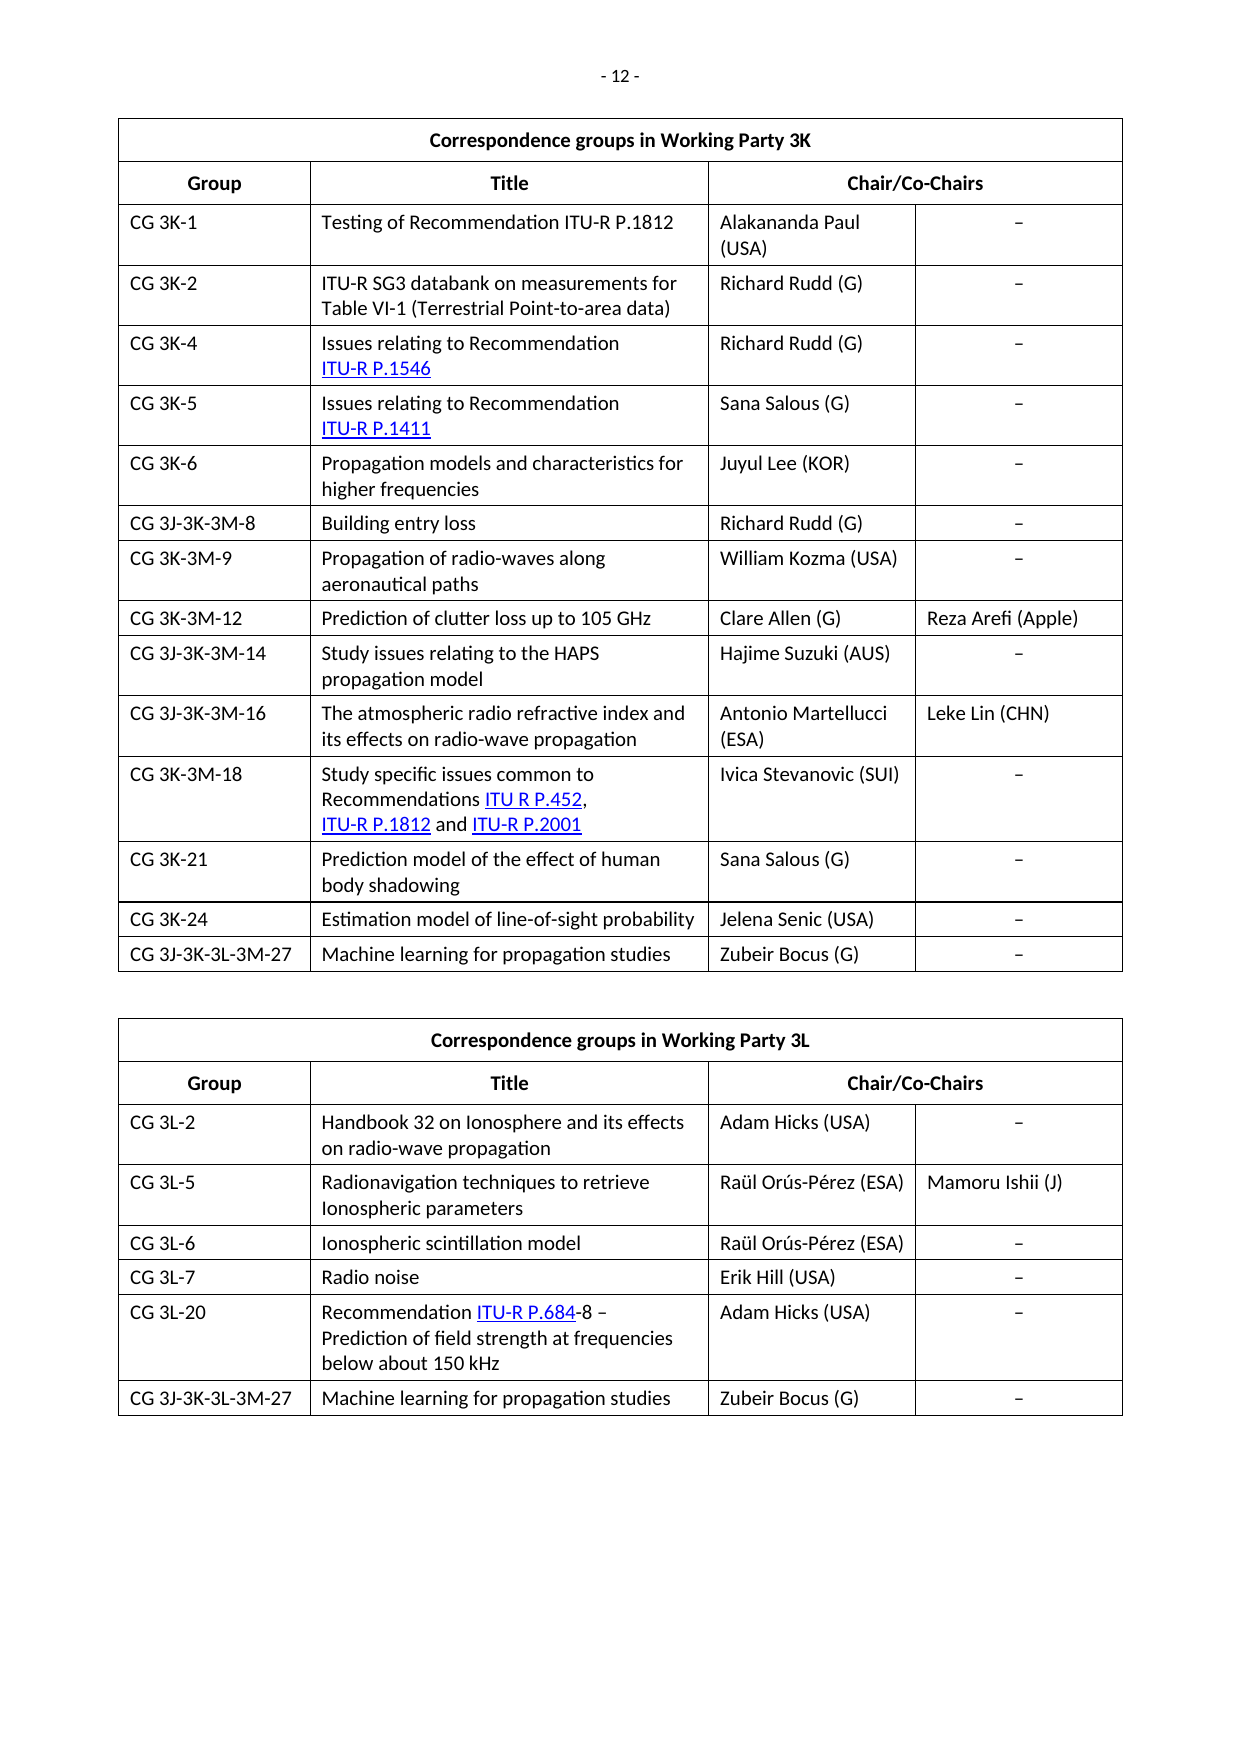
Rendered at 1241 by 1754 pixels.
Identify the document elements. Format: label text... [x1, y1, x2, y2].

table_cell Chair/Co-Chairs [709, 162, 1122, 204]
table_cell ITU-R SG3 databank on measurements for Table VI-1 (Terrestrial Point-to-area data) [311, 266, 708, 325]
table_cell CG 3K-2 [119, 266, 310, 325]
table_cell The atmospheric radio refractive index and its effects on radio-wave propagation [311, 696, 708, 756]
table_cell Adam Hicks (USA) [709, 1295, 915, 1380]
table_cell Propagation models and characteristics for higher frequencies [311, 446, 708, 505]
table_cell CG 3K-5 [119, 386, 310, 445]
table_cell – [916, 506, 1122, 540]
table_cell – [916, 1381, 1122, 1414]
table_cell Hajime Suzuki (AUS) [709, 636, 915, 695]
table_cell Estimation model of line-of-sight probability [311, 903, 708, 936]
table_cell Testing of Recommendation ITU-R P.1812 [311, 205, 708, 264]
table_cell CG 3K-3M-18 [119, 757, 310, 841]
table_cell Propagation of radio-waves along aeronautical paths [311, 541, 708, 600]
table_cell CG 3J-3K-3M-14 [119, 636, 310, 695]
table_cell Clare Allen (G) [709, 601, 915, 635]
table_cell William Kozma (USA) [709, 541, 915, 600]
table_cell Machine learning for propagation studies [311, 937, 708, 971]
table_cell Chair/Co-Chairs [709, 1062, 1122, 1104]
table_cell CG 3K-3M-12 [119, 601, 310, 635]
table_cell Group [119, 1062, 310, 1104]
table_cell – [916, 842, 1122, 901]
table_cell Prediction of clutter loss up to 105 GHz [311, 601, 708, 635]
table_cell Issues relating to Recommendation ITU-R P.1546 [311, 326, 708, 385]
table_cell CG 3L-5 [119, 1165, 310, 1224]
table_header Correspondence groups in Working Party 3K [119, 119, 1122, 161]
table_cell CG 3L-2 [119, 1105, 310, 1164]
table_cell Ivica Stevanovic (SUI) [709, 757, 915, 841]
table_cell – [916, 1105, 1122, 1164]
table_cell – [916, 636, 1122, 695]
table_cell – [916, 266, 1122, 325]
table_cell Juyul Lee (KOR) [709, 446, 915, 505]
table_cell Jelena Senic (USA) [709, 903, 915, 936]
table_header Correspondence groups in Working Party 3L [119, 1019, 1122, 1061]
table_cell Adam Hicks (USA) [709, 1105, 915, 1164]
table_cell – [916, 386, 1122, 445]
table_cell Raül Orús-Pérez (ESA) [709, 1165, 915, 1224]
table_cell – [916, 757, 1122, 841]
table_cell CG 3L-20 [119, 1295, 310, 1380]
table_cell CG 3J-3K-3M-8 [119, 506, 310, 540]
table_cell Issues relating to Recommendation ITU-R P.1411 [311, 386, 708, 445]
table_cell – [916, 326, 1122, 385]
table_cell Alakananda Paul (USA) [709, 205, 915, 264]
table_cell Radio noise [311, 1260, 708, 1294]
table_cell Zubeir Bocus (G) [709, 1381, 915, 1414]
table_cell Title [311, 1062, 708, 1104]
table_cell – [916, 205, 1122, 264]
table_cell Title [311, 162, 708, 204]
table_cell – [916, 1226, 1122, 1259]
table_cell CG 3L-7 [119, 1260, 310, 1294]
table_cell Study specific issues common to Recommendations ITU R P.452, ITU-R P.1812 and ITU-R P.2001 [311, 757, 708, 841]
table_cell Ionospheric scintillation model [311, 1226, 708, 1259]
table_cell CG 3K-6 [119, 446, 310, 505]
table_cell CG 3K-4 [119, 326, 310, 385]
table_cell – [916, 1295, 1122, 1380]
table_cell Reza Arefi (Apple) [916, 601, 1122, 635]
table_cell CG 3J-3K-3L-3M-27 [119, 937, 310, 971]
table_cell Leke Lin (CHN) [916, 696, 1122, 756]
table_cell Radionavigation techniques to retrieve Ionospheric parameters [311, 1165, 708, 1224]
table_cell Machine learning for propagation studies [311, 1381, 708, 1414]
table_cell Sana Salous (G) [709, 842, 915, 901]
table_cell Group [119, 162, 310, 204]
table_cell Building entry loss [311, 506, 708, 540]
table_cell – [916, 1260, 1122, 1294]
table_cell CG 3K-3M-9 [119, 541, 310, 600]
table_cell CG 3J-3K-3M-16 [119, 696, 310, 756]
table_cell CG 3L-6 [119, 1226, 310, 1259]
table_cell Antonio Martellucci (ESA) [709, 696, 915, 756]
table_cell CG 3K-24 [119, 903, 310, 936]
table_cell Recommendation ITU-R P.684-8 – Prediction of field strength at frequencies below about 150 kHz [311, 1295, 708, 1380]
table_cell Richard Rudd (G) [709, 506, 915, 540]
table_cell Prediction model of the effect of human body shadowing [311, 842, 708, 901]
table_cell Richard Rudd (G) [709, 326, 915, 385]
table_cell Mamoru Ishii (J) [916, 1165, 1122, 1224]
table_cell Erik Hill (USA) [709, 1260, 915, 1294]
table_cell – [916, 541, 1122, 600]
table_cell Study issues relating to the HAPS propagation model [311, 636, 708, 695]
table_cell CG 3K-1 [119, 205, 310, 264]
table_cell Handbook 32 on Ionosphere and its effects on radio-wave propagation [311, 1105, 708, 1164]
table_cell – [916, 903, 1122, 936]
table_cell Zubeir Bocus (G) [709, 937, 915, 971]
table_cell Sana Salous (G) [709, 386, 915, 445]
table_cell – [916, 446, 1122, 505]
table_cell – [916, 937, 1122, 971]
table_cell Raül Orús-Pérez (ESA) [709, 1226, 915, 1259]
table_cell CG 3J-3K-3L-3M-27 [119, 1381, 310, 1414]
table_cell CG 3K-21 [119, 842, 310, 901]
table_cell Richard Rudd (G) [709, 266, 915, 325]
